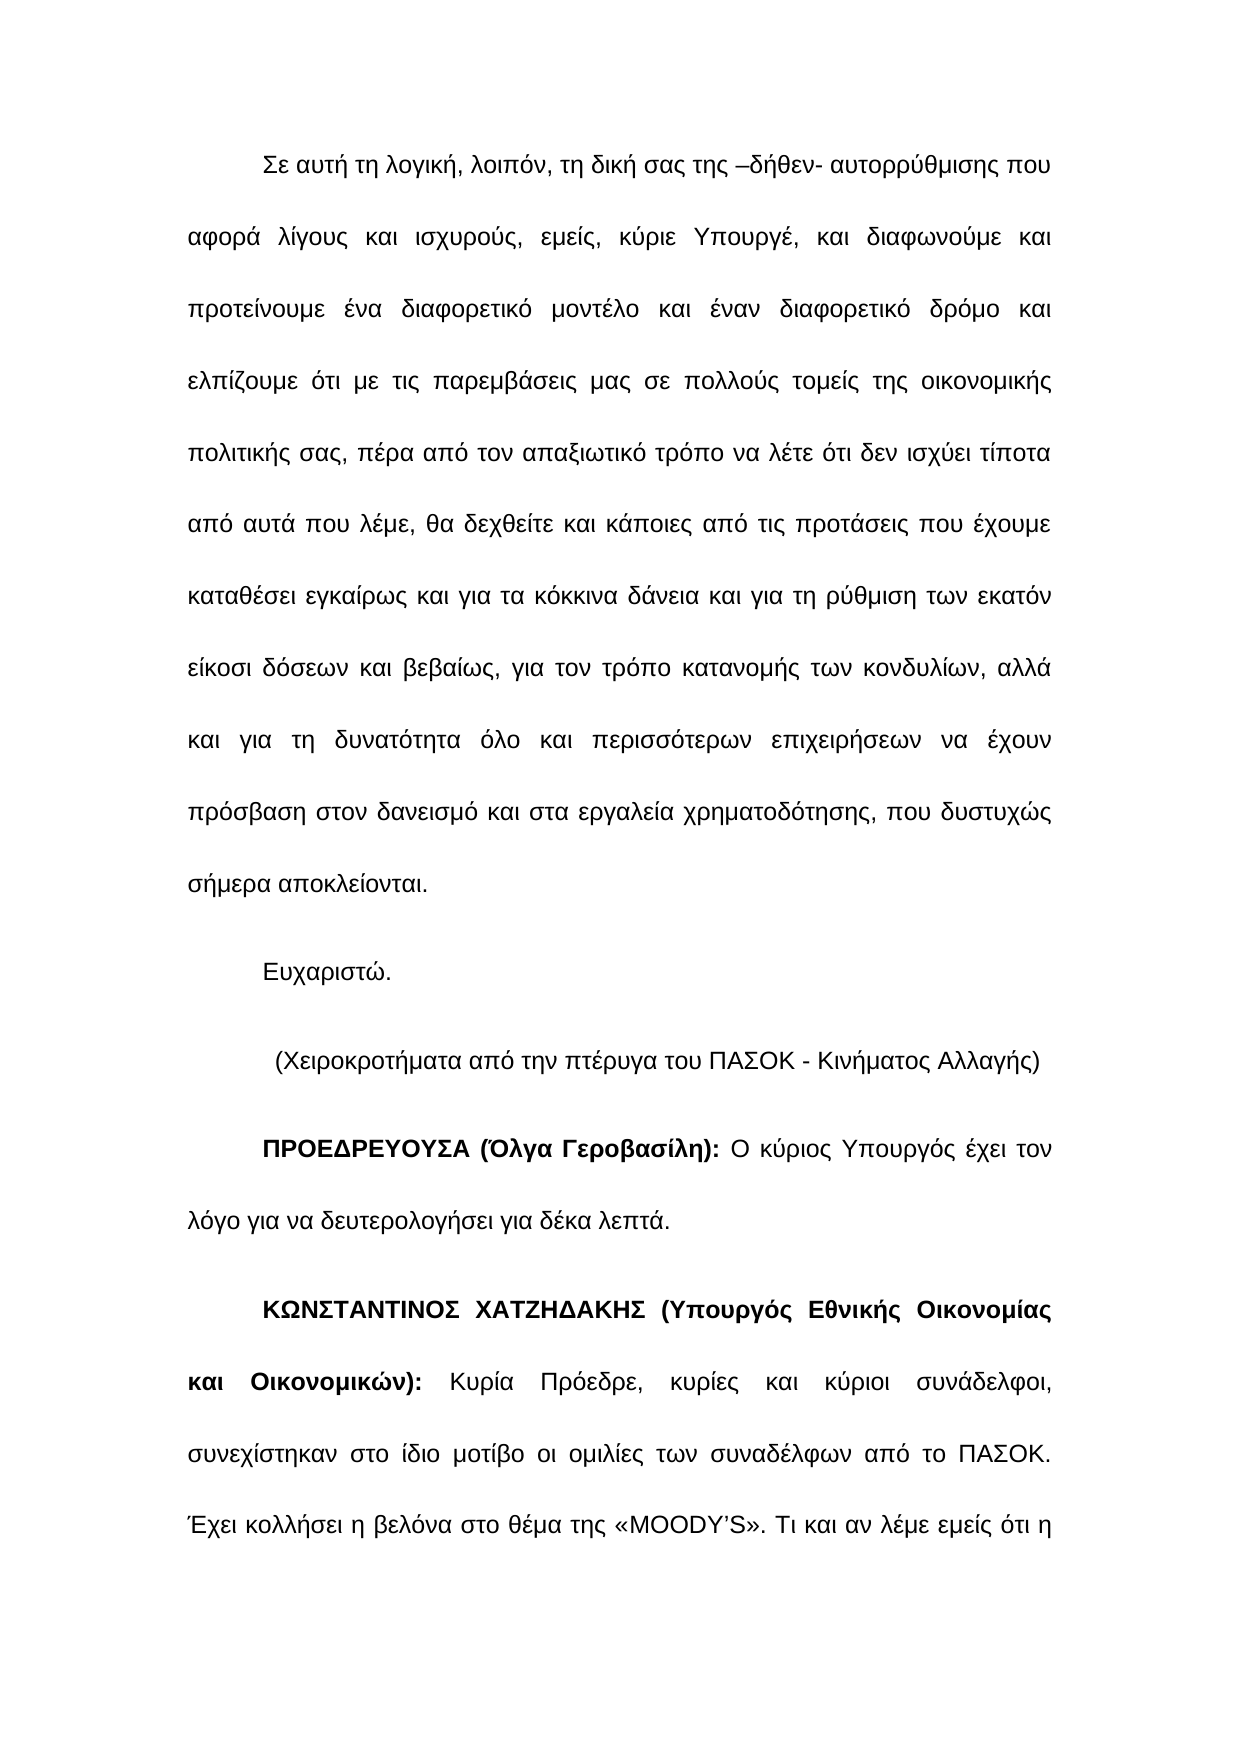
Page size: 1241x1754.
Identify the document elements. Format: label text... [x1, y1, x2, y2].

text ΠΡΟΕΔΡΕΥΟΥΣΑ (Όλγα Γεροβασίλη): Ο κύριος Υπουργός έχει τον λόγο για να δευτερολογήσει για δέκα λεπτά. [187, 1134, 1053, 1235]
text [187, 1295, 1053, 1539]
text (Χειροκροτήματα από την πτέρυγα του ΠΑΣΟΚ - Κινήματος Αλλαγής) [187, 1046, 1053, 1074]
text Ευχαριστώ. [187, 957, 1053, 986]
text Σε αυτή τη λογική, λοιπόν, τη δική σας της –δήθεν- αυτορρύθμισης που αφορά λίγους και ισχυρούς, εμείς, κύριε Υπουργέ, και διαφωνούμε και προτείνουμε ένα διαφορετικό μοντέλο και έναν διαφορετικό δρόμο και ελπίζουμε ότι με τις παρεμβάσεις μας σε πολλούς τομείς της οικονομικής πολιτικής σας, πέρα από τον απαξιωτικό τρόπο να λέτε ότι δεν ισχύει τίποτα από αυτά που λέμε, θα δεχθείτε και κάποιες από τις προτάσεις που έχουμε καταθέσει εγκαίρως και για τα κόκκινα δάνεια και για τη ρύθμιση των εκατόν είκοσι δόσεων και βεβαίως, για τον τρόπο κατανομής των κονδυλίων, αλλά και για τη δυνατότητα όλο και περισσότερων επιχειρήσεων να έχουν πρόσβαση στον δανεισμό και στα εργαλεία χρηματοδότησης, που δυστυχώς σήμερα αποκλείονται. [187, 150, 1053, 897]
